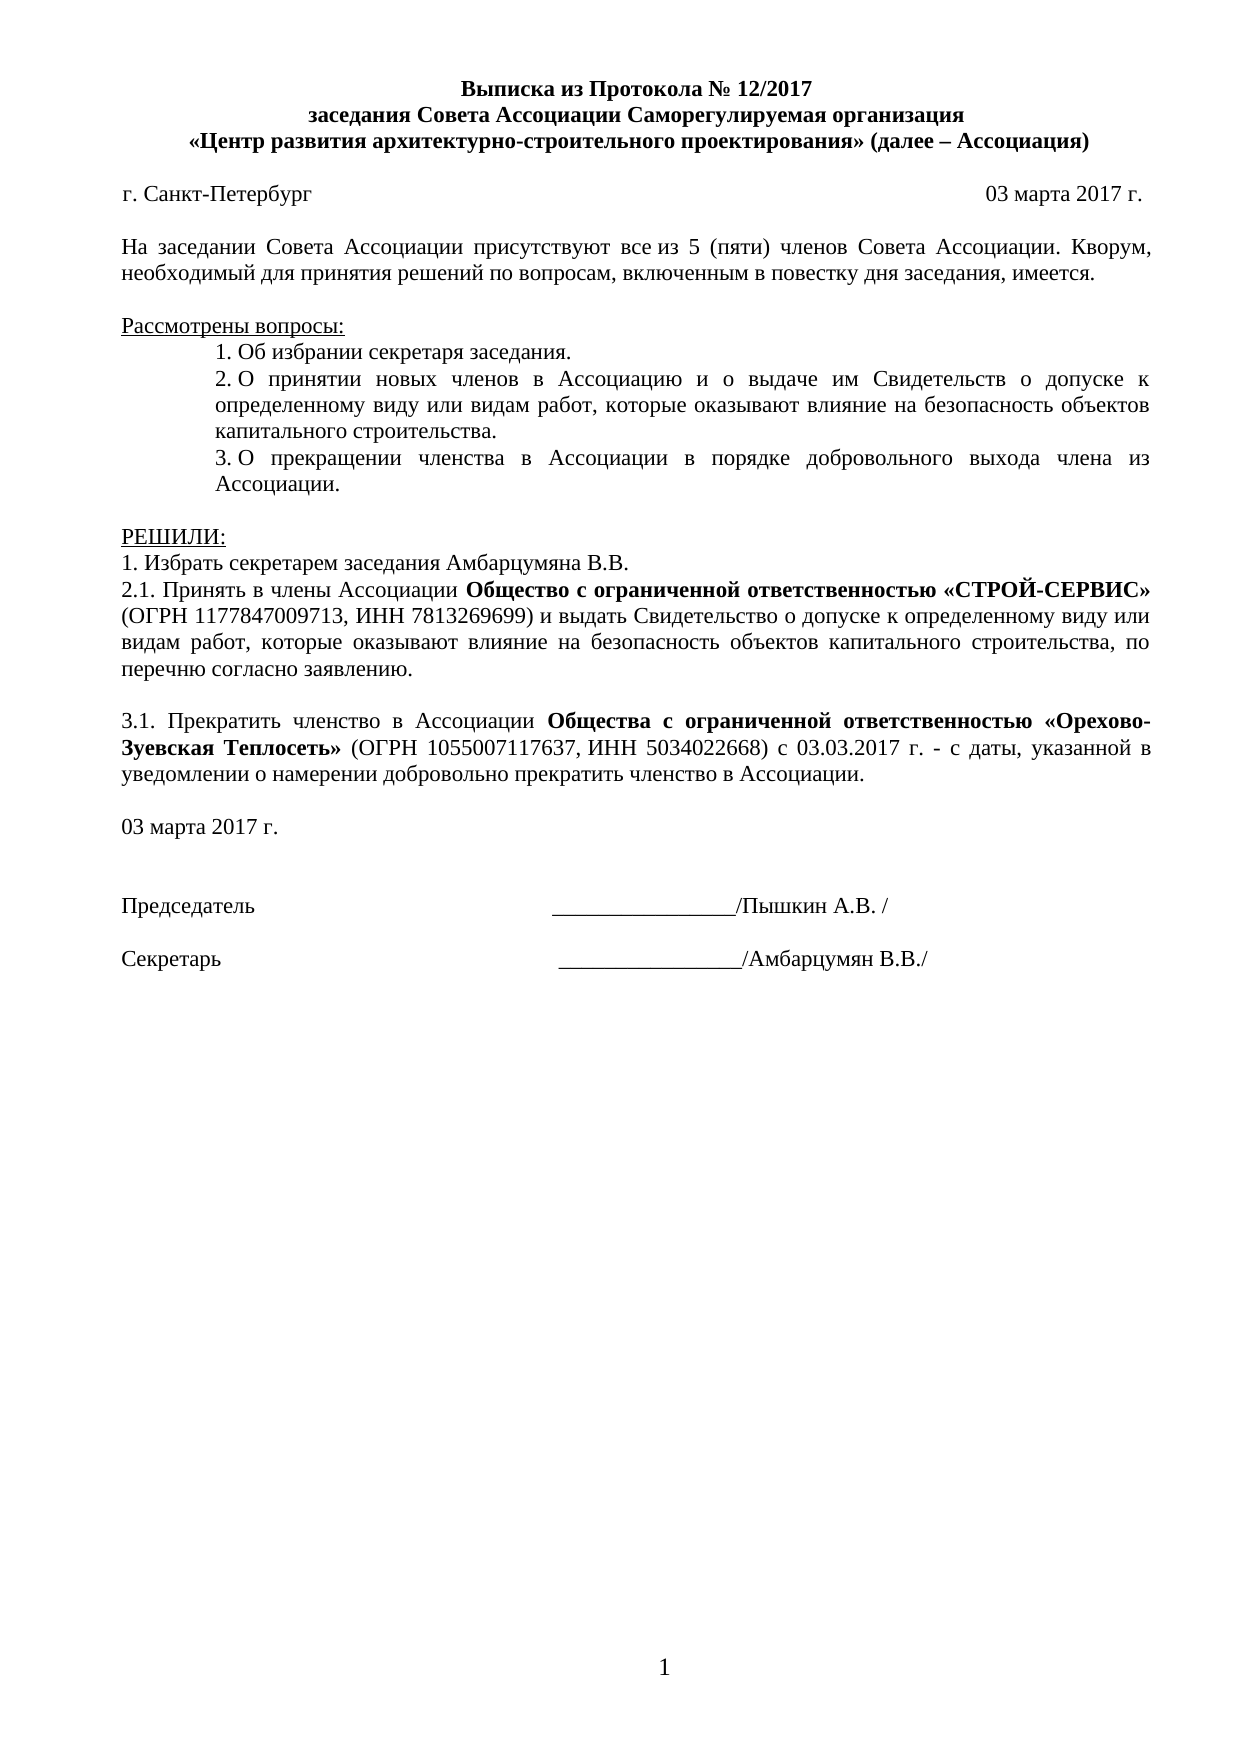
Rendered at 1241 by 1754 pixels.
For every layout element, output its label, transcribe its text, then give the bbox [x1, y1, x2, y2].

text «Центр развития архитектурно-строительного проектирования» (далее – Ассоциация) [121, 128, 1152, 154]
text 2.1. Принять в члены Ассоциации Общество с ограниченной ответственностью «СТРОЙ-СЕРВИС» (ОГРН 1177847009713, ИНН 7813269699) и выдать Свидетельство о допуске к определенному виду или видам работ, которые оказывают влияние на безопасность объектов капитального строительства, по перечню согласно заявлению. [121, 576, 1152, 681]
text Рассмотрены вопросы: [121, 312, 1152, 338]
text Выписка из Протокола № 12/2017 [121, 75, 1152, 101]
text 3. О прекращении членства в Ассоциации в порядке добровольного выхода члена из Ассоциации. [215, 444, 1152, 497]
table_header г. Санкт-Петербург [111, 180, 632, 207]
text Председатель ________________/Пышкин А.В. / [121, 892, 1152, 918]
text 03 марта 2017 г. [121, 813, 1152, 839]
text Секретарь ________________/Амбарцумян В.В./ [121, 944, 1152, 971]
text На заседании Совета Ассоциации присутствуют все из 5 (пяти) членов Совета Ассоциации. Кворум, необходимый для принятия решений по вопросам, включенным в повестку дня заседания, имеется. [121, 233, 1152, 286]
text 1. Избрать секретарем заседания Амбарцумяна В.В. [121, 549, 1152, 576]
text РЕШИЛИ: [121, 523, 1152, 549]
text 1. Об избрании секретаря заседания. [215, 338, 1152, 365]
text 3.1. Прекратить членство в Ассоциации Общества с ограниченной ответственностью «Орехово-Зуевская Теплосеть» (ОГРН 1055007117637, ИНН 5034022668) с 03.03.2017 г. - с даты, указанной в уведомлении о намерении добровольно прекратить членство в Ассоциации. [121, 707, 1152, 786]
text заседания Совета Ассоциации Саморегулируемая организация [121, 101, 1152, 128]
text 2. О принятии новых членов в Ассоциацию и о выдаче им Свидетельств о допуске к определенному виду или видам работ, которые оказывают влияние на безопасность объектов капитального строительства. [215, 365, 1152, 444]
table_header 03 марта 2017 г. [633, 180, 1154, 207]
